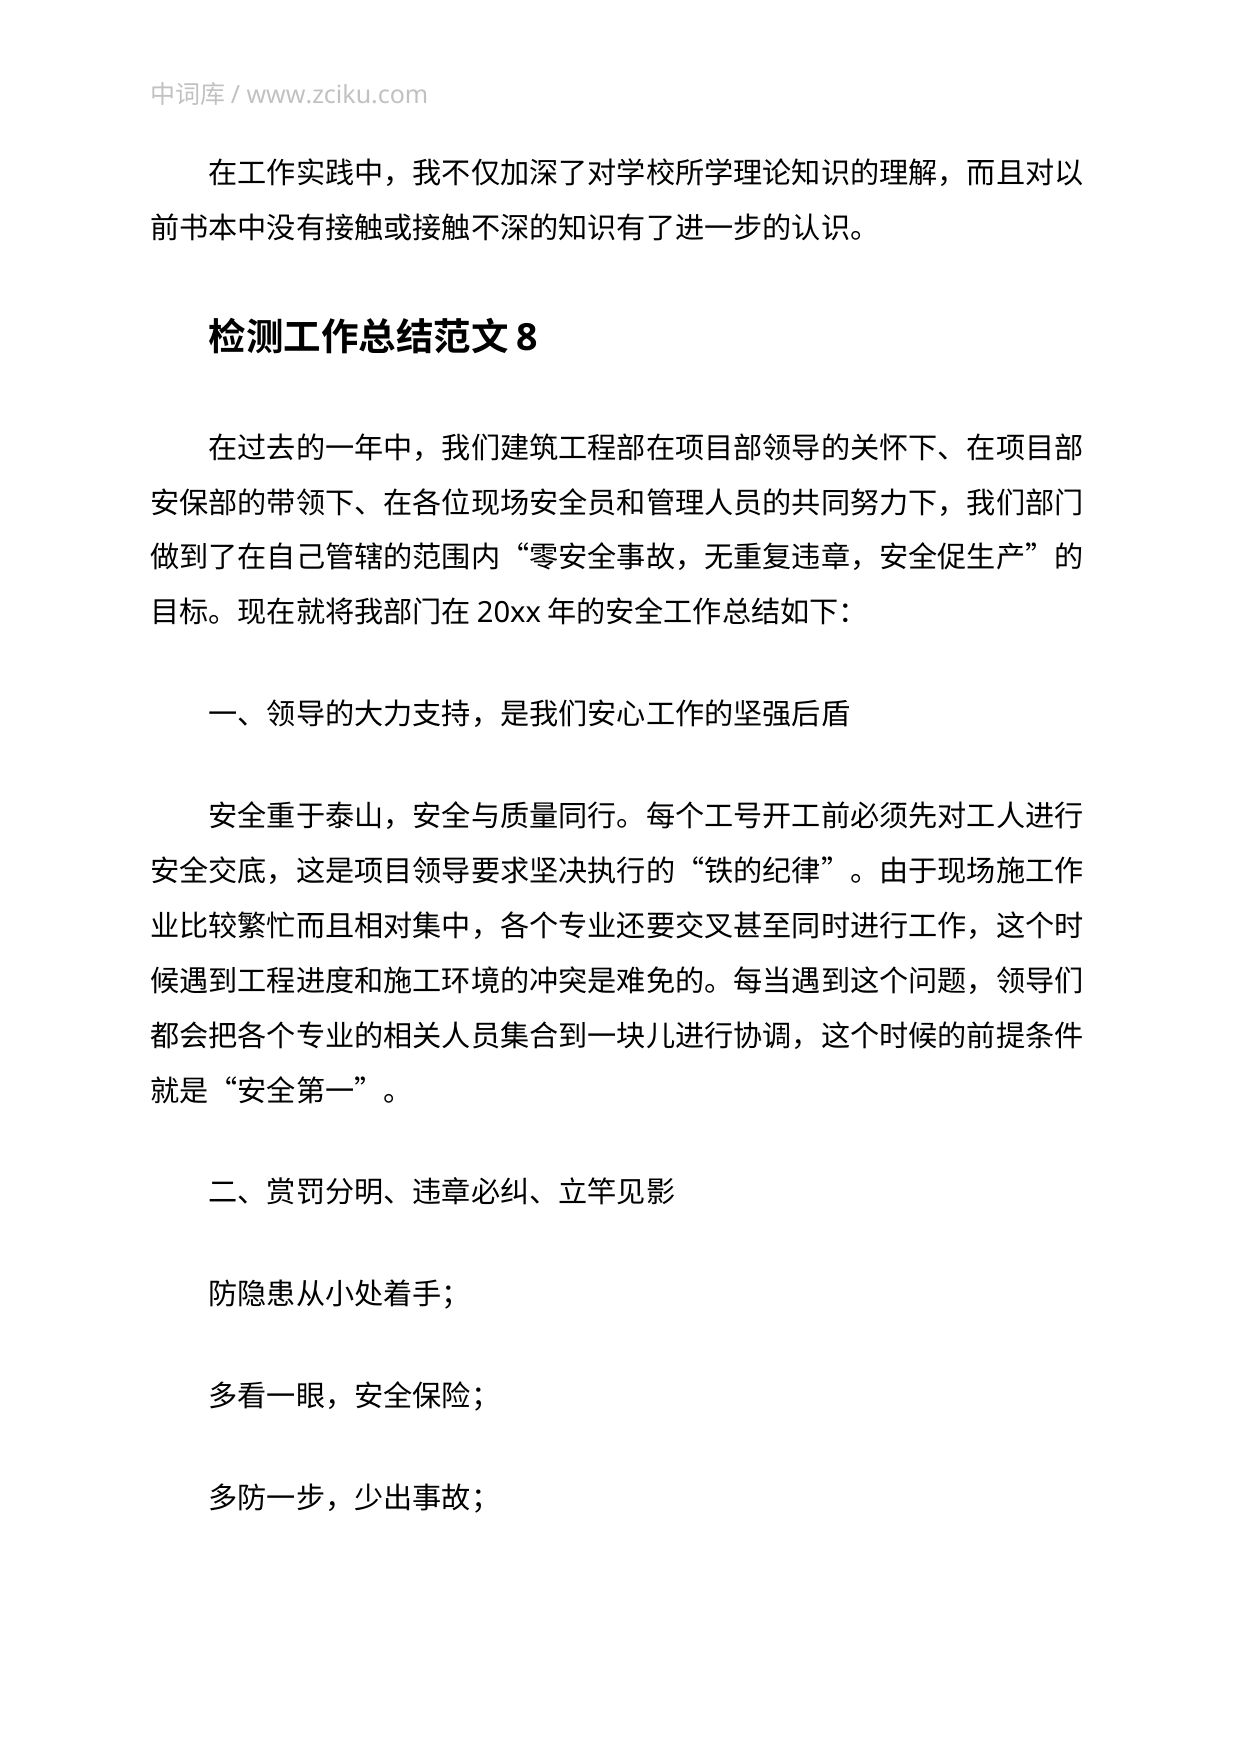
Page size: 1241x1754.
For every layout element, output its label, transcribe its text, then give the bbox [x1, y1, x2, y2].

text 安全重于泰山，安全与质量同行。每个工号开工前必须先对工人进行安全交底，这是项目领导要求坚决执行的“铁的纪律”。由于现场施工作业比较繁忙而且相对集中，各个专业还要交叉甚至同时进行工作，这个时候遇到工程进度和施工环境的冲突是难免的。每当遇到这个问题，领导们都会把各个专业的相关人员集合到一块儿进行协调，这个时候的前提条件就是“安全第一”。 [150, 793, 1090, 1109]
text 在过去的一年中，我们建筑工程部在项目部领导的关怀下、在项目部安保部的带领下、在各位现场安全员和管理人员的共同努力下，我们部门做到了在自己管辖的范围内“零安全事故，无重复违章，安全促生产”的目标。现在就将我部门在20xx年的安全工作总结如下： [150, 424, 1090, 631]
text 在工作实践中，我不仅加深了对学校所学理论知识的理解，而且对以前书本中没有接触或接触不深的知识有了进一步的认识。 [150, 150, 1090, 247]
text 二、赏罚分明、违章必纠、立竿见影 [150, 1169, 1090, 1211]
text 检测工作总结范文8 [150, 307, 1090, 361]
text 防隐患从小处着手； [150, 1271, 1090, 1313]
text 多看一眼，安全保险； [150, 1372, 1090, 1415]
text 多防一步，少出事故； [150, 1474, 1090, 1517]
text 一、领导的大力支持，是我们安心工作的坚强后盾 [150, 691, 1090, 733]
